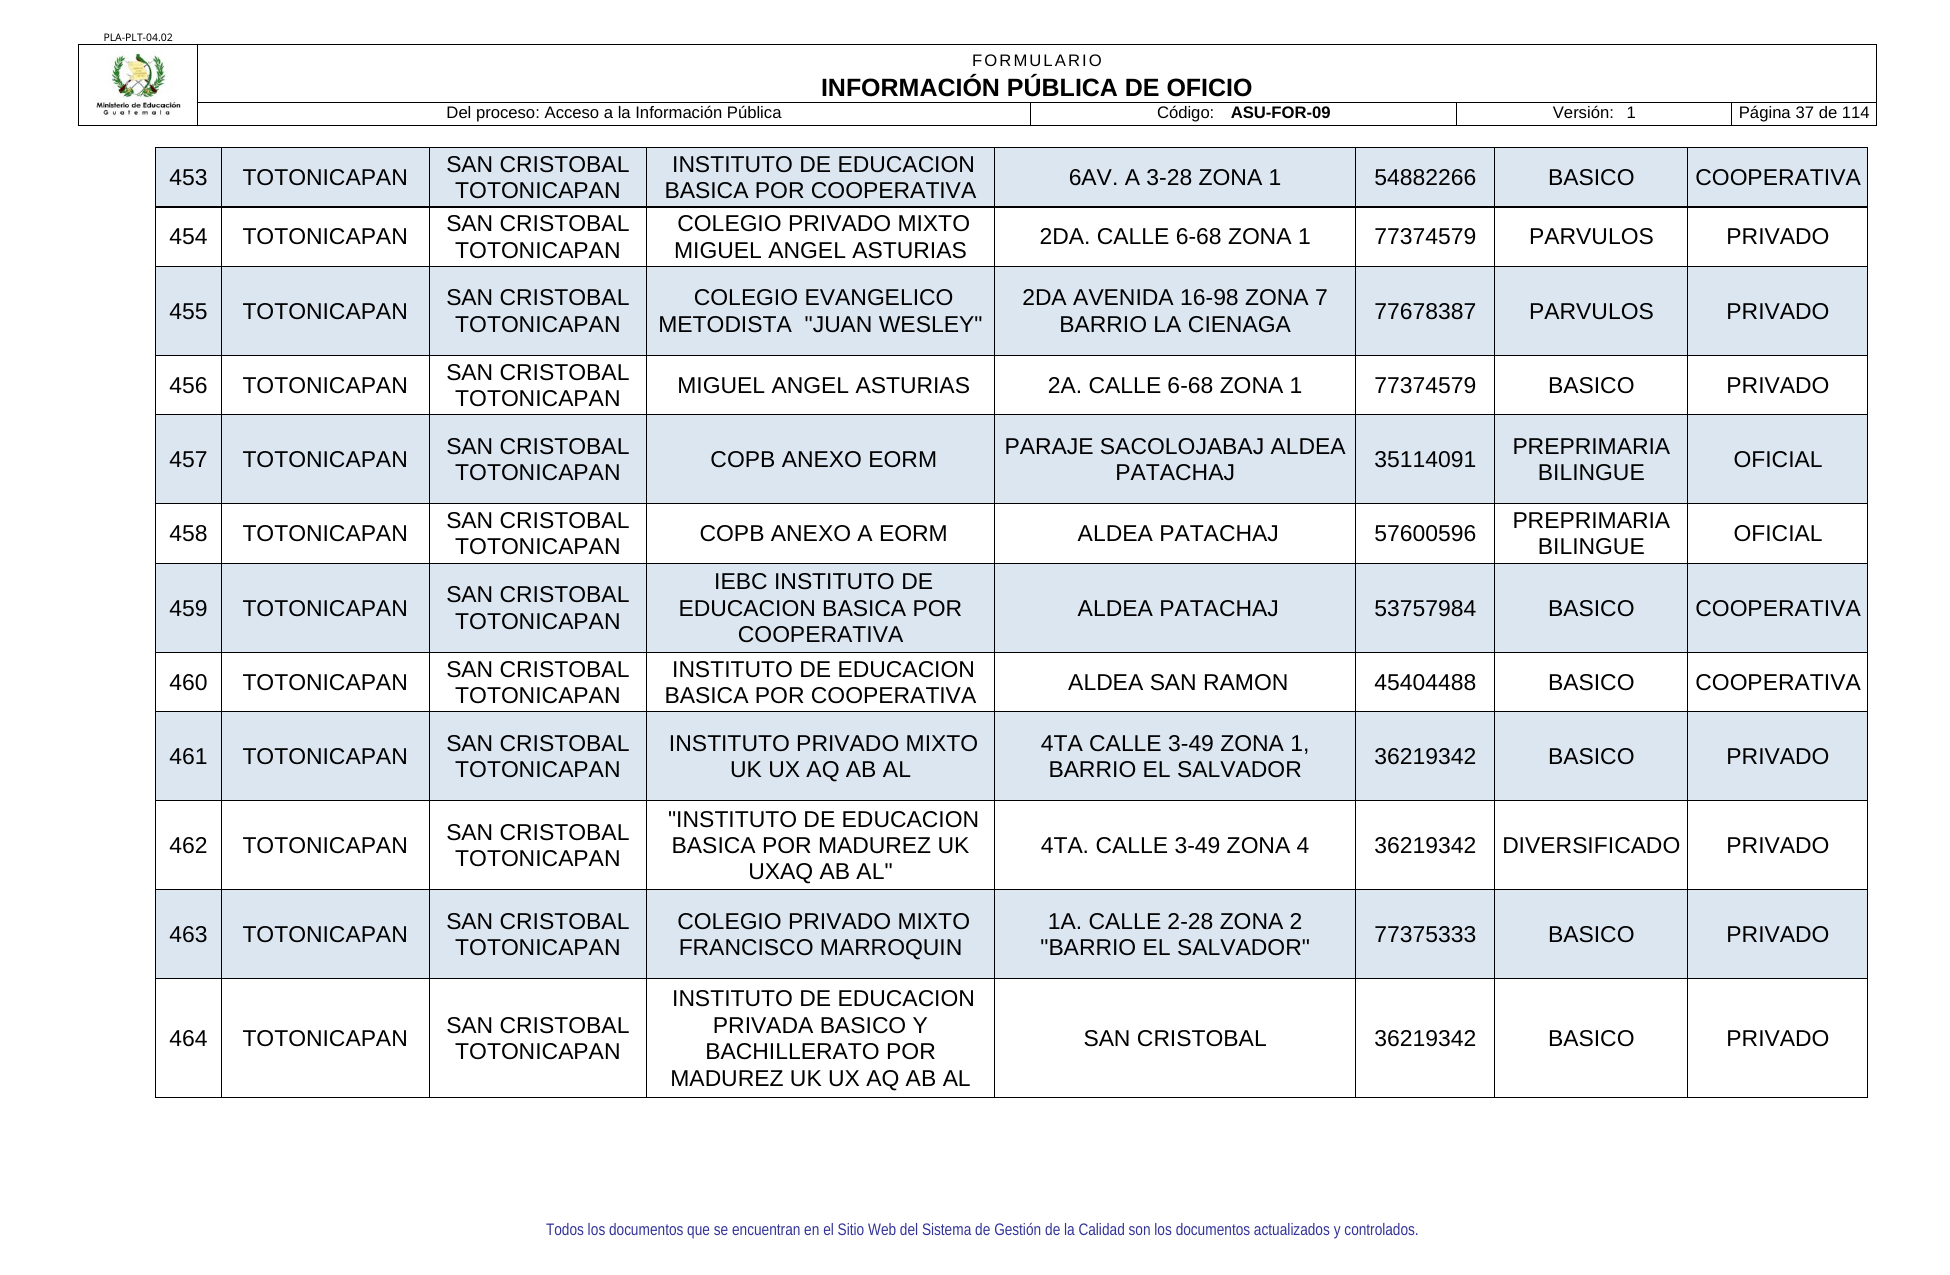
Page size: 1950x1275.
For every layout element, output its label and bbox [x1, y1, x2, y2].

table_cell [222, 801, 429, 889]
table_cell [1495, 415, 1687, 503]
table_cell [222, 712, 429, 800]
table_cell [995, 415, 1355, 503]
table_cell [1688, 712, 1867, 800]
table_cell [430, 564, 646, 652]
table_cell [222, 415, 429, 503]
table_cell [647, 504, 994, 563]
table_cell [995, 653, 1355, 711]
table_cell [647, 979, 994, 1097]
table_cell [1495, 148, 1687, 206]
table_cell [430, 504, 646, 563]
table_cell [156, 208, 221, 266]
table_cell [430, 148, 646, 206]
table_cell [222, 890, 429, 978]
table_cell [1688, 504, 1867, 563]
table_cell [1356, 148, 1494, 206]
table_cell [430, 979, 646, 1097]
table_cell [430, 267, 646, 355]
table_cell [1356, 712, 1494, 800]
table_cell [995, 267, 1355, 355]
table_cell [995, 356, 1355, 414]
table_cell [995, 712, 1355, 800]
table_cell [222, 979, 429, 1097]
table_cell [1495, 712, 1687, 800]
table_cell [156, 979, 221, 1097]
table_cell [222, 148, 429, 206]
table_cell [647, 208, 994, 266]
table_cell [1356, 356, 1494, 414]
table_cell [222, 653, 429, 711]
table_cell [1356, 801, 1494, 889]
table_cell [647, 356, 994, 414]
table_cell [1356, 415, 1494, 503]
picture [95, 51, 181, 117]
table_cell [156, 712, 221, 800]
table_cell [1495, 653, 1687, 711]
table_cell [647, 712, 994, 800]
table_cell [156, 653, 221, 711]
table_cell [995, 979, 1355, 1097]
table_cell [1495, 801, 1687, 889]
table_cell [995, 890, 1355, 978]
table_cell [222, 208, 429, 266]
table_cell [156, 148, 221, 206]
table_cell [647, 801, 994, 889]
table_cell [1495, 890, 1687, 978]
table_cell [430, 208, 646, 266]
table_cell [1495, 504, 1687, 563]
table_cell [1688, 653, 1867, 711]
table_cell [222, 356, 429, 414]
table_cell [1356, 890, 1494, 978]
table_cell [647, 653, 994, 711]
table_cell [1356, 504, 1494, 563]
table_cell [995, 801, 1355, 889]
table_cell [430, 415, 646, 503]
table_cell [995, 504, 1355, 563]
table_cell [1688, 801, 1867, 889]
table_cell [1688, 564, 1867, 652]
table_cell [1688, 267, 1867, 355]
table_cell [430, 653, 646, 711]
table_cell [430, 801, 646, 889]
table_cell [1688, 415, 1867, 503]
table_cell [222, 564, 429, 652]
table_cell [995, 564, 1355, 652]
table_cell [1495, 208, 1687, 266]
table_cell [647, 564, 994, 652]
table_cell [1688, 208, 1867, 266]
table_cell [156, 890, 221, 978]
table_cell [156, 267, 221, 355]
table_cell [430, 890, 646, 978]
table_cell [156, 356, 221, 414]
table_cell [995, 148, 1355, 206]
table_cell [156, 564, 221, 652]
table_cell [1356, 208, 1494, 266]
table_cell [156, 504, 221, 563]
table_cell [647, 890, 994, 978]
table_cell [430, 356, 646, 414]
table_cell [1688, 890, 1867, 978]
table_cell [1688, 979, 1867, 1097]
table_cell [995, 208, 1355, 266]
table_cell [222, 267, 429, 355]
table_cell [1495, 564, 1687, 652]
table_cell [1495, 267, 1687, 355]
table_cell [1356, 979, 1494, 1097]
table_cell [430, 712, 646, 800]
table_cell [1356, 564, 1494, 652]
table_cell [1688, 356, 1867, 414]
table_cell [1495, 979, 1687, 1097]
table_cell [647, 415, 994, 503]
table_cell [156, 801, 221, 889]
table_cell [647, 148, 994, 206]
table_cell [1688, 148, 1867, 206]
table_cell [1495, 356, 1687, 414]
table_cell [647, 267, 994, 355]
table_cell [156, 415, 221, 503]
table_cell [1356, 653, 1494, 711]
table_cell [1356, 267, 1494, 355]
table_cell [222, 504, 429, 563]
